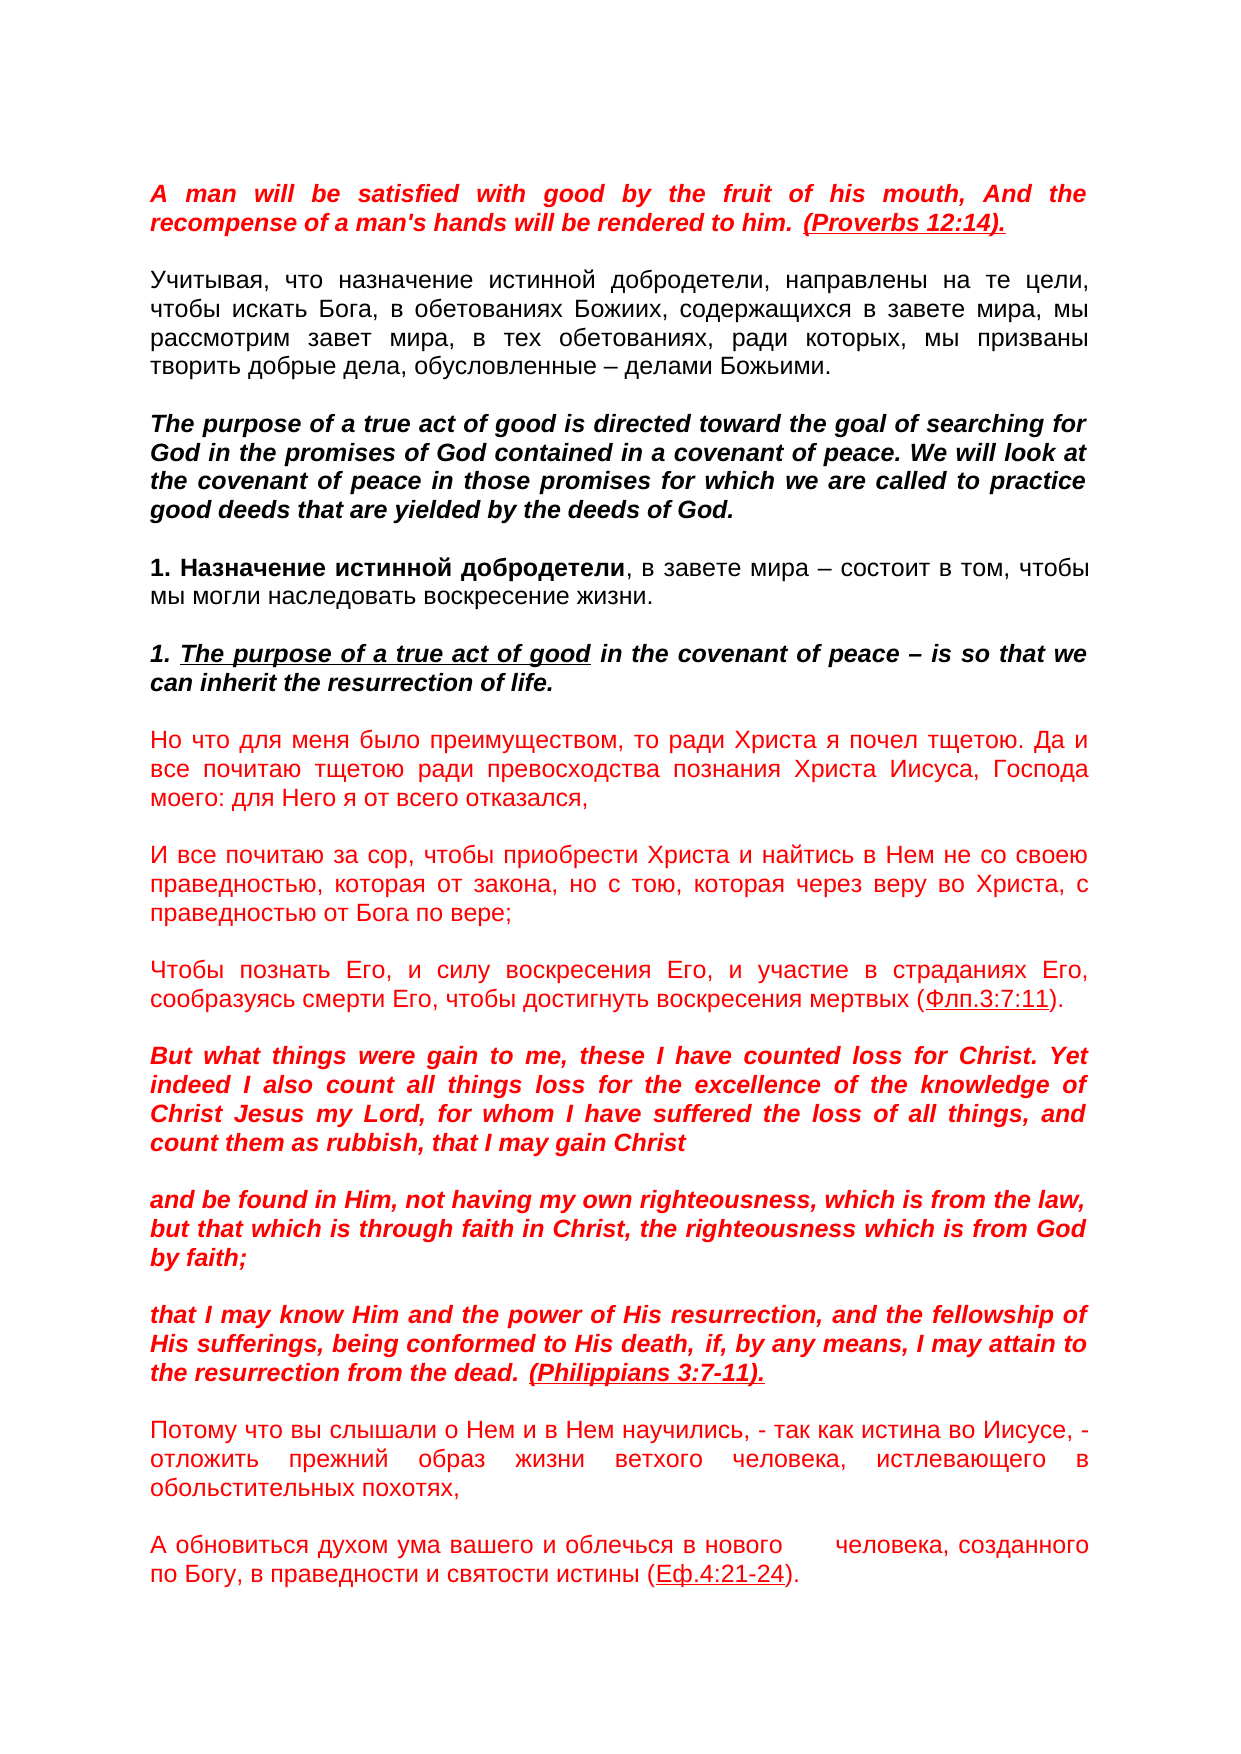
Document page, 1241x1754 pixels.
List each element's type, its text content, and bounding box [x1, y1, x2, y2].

text But what things were gain to me, these I have counted loss for Christ. Yet indeed I also count all things loss for the excellence of the knowledge of Christ Jesus my Lord, for whom I have suffered the loss of all things, and count them as rubbish, that I may gain Christ [150, 1041, 1090, 1156]
text A man will be satisfied with good by the fruit of his mouth, And the recompense of a man's hands will be rendered to him. (Proverbs 12:14). [150, 179, 1090, 236]
text that I may know Him and the power of His resurrection, and the fellowship of His sufferings, being conformed to His death, if, by any means, I may attain to the resurrection from the dead. (Philippians 3:7-11). [150, 1300, 1090, 1386]
text Потому что вы слышали о Нем и в Нем научились, - так как истина во Иисусе, - отложить прежний образ жизни ветхого человека, истлевающего в обольстительных похотях, [150, 1415, 1090, 1501]
text The purpose of a true act of good is directed toward the goal of searching for God in the promises of God contained in a covenant of peace. We will look at the covenant of peace in those promises for which we are called to practice good deeds that are yielded by the deeds of God. [150, 409, 1090, 524]
text А обновиться духом ума вашего и облечься в нового человека, созданного по Богу, в праведности и святости истины (Еф.4:21-24). [150, 1530, 1090, 1587]
text and be found in Him, not having my own righteousness, which is from the law, but that which is through faith in Christ, the righteousness which is from God by faith; [150, 1185, 1090, 1271]
text Учитывая, что назначение истинной добродетели, направлены на те цели, чтобы искать Бога, в обетованиях Божиих, содержащихся в завете мира, мы рассмотрим завет мира, в тех обетованиях, ради которых, мы призваны творить добрые дела, обусловленные – делами Божьими. [150, 265, 1090, 380]
text 1. Назначение истинной добродетели, в завете мира – состоит в том, чтобы мы могли наследовать воскресение жизни. [150, 552, 1090, 610]
text 1. The purpose of a true act of good in the covenant of peace – is so that we can inherit the resurrection of life. [150, 639, 1090, 696]
text Чтобы познать Его, и силу воскресения Его, и участие в страданиях Его, сообразуясь смерти Его, чтобы достигнуть воскресения мертвых (Флп.3:7:11). [150, 955, 1090, 1012]
text Но что для меня было преимуществом, то ради Христа я почел тщетою. Да и все почитаю тщетою ради превосходства познания Христа Иисуса, Господа моего: для Него я от всего отказался, [150, 725, 1090, 811]
text И все почитаю за сор, чтобы приобрести Христа и найтись в Нем не со своею праведностью, которая от закона, но с тою, которая через веру во Христа, с праведностью от Бога по вере; [150, 840, 1090, 926]
